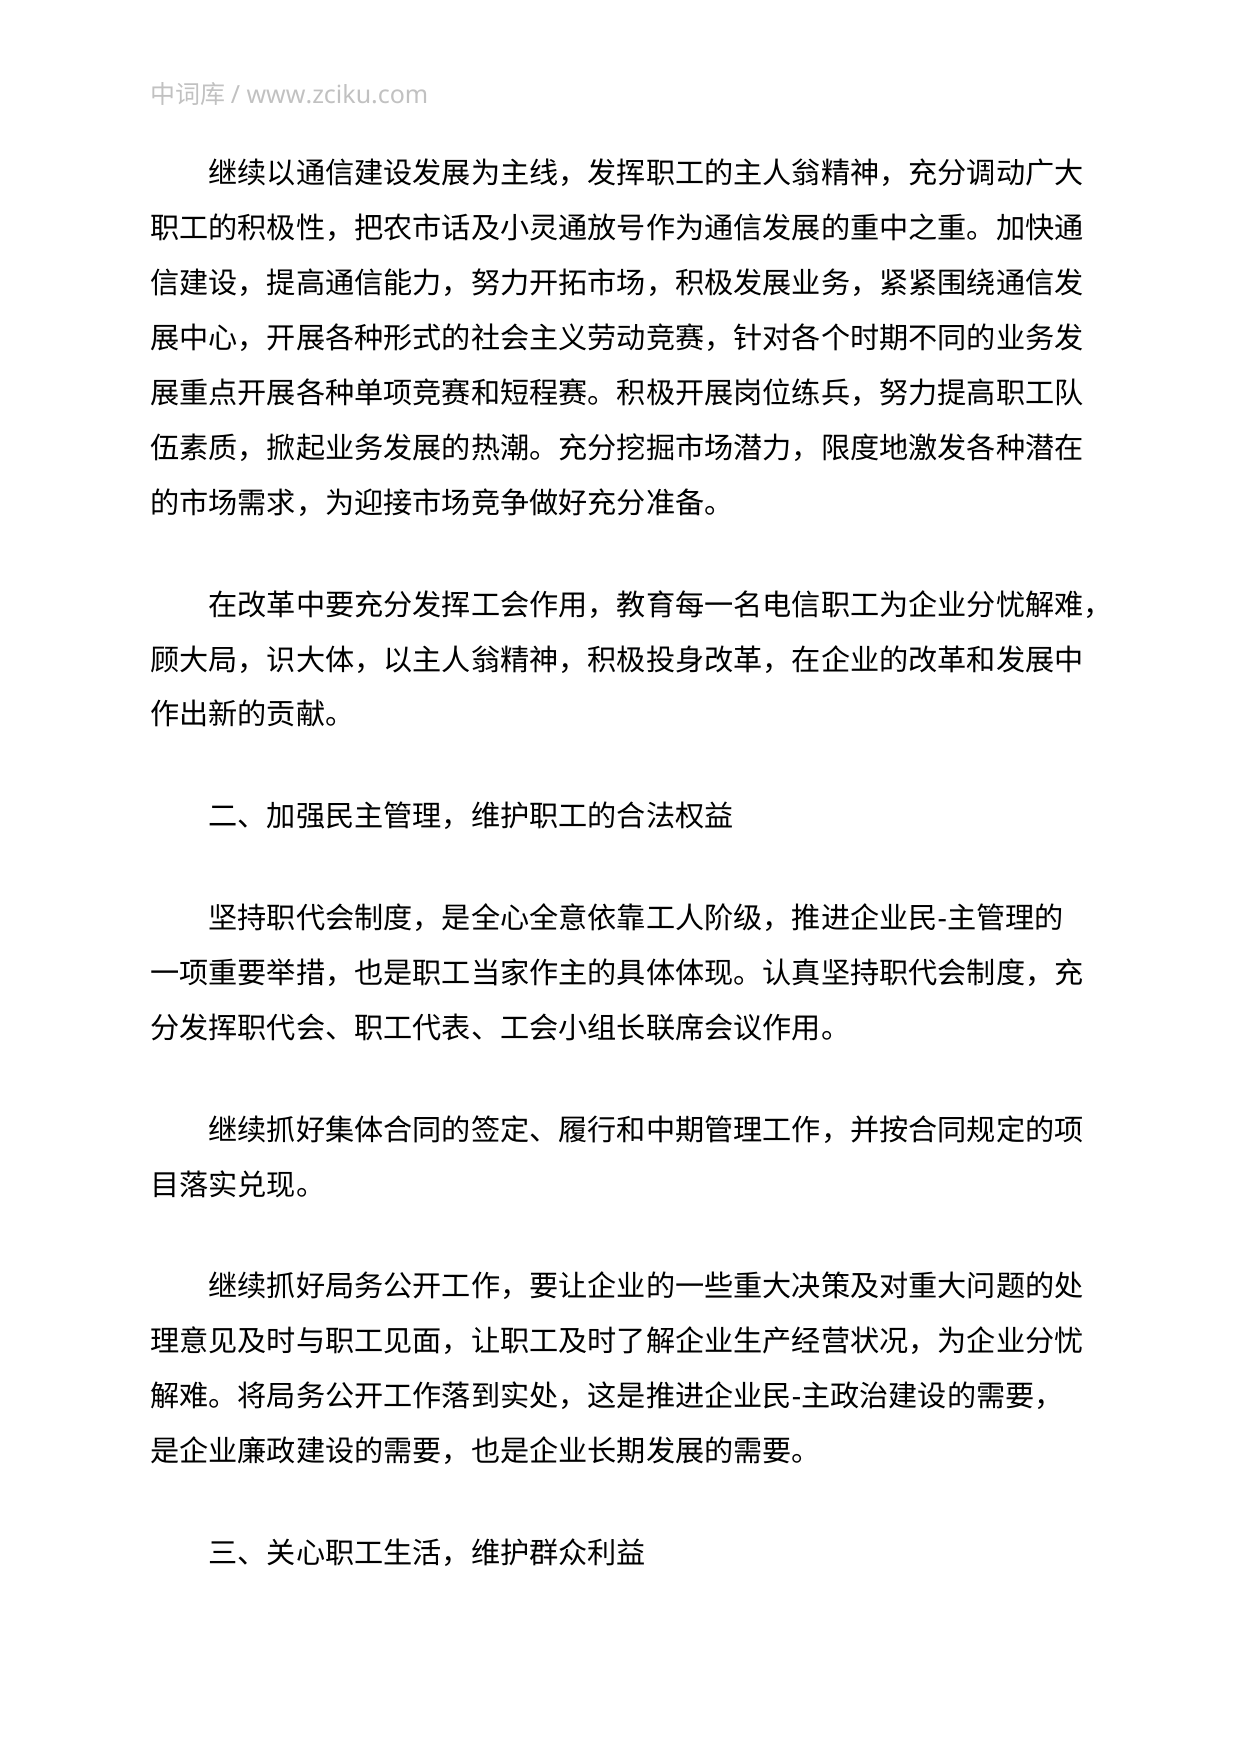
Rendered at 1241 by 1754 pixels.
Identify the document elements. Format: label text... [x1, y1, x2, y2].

text 坚持职代会制度，是全心全意依靠工人阶级，推进企业民-主管理的一项重要举措，也是职工当家作主的具体体现。认真坚持职代会制度，充分发挥职代会、职工代表、工会小组长联席会议作用。 [150, 894, 1090, 1047]
text 三、关心职工生活，维护群众利益 [150, 1529, 1090, 1572]
text 在改革中要充分发挥工会作用，教育每一名电信职工为企业分忧解难，顾大局，识大体，以主人翁精神，积极投身改革，在企业的改革和发展中作出新的贡献。 [150, 581, 1090, 733]
text 继续抓好集体合同的签定、履行和中期管理工作，并按合同规定的项目落实兑现。 [150, 1106, 1090, 1203]
text 二、加强民主管理，维护职工的合法权益 [150, 793, 1090, 835]
text 继续以通信建设发展为主线，发挥职工的主人翁精神，充分调动广大职工的积极性，把农市话及小灵通放号作为通信发展的重中之重。加快通信建设，提高通信能力，努力开拓市场，积极发展业务，紧紧围绕通信发展中心，开展各种形式的社会主义劳动竞赛，针对各个时期不同的业务发展重点开展各种单项竞赛和短程赛。积极开展岗位练兵，努力提高职工队伍素质，掀起业务发展的热潮。充分挖掘市场潜力，限度地激发各种潜在的市场需求，为迎接市场竞争做好充分准备。 [150, 150, 1090, 522]
text 继续抓好局务公开工作，要让企业的一些重大决策及对重大问题的处理意见及时与职工见面，让职工及时了解企业生产经营状况，为企业分忧解难。将局务公开工作落到实处，这是推进企业民-主政治建设的需要，是企业廉政建设的需要，也是企业长期发展的需要。 [150, 1263, 1090, 1470]
